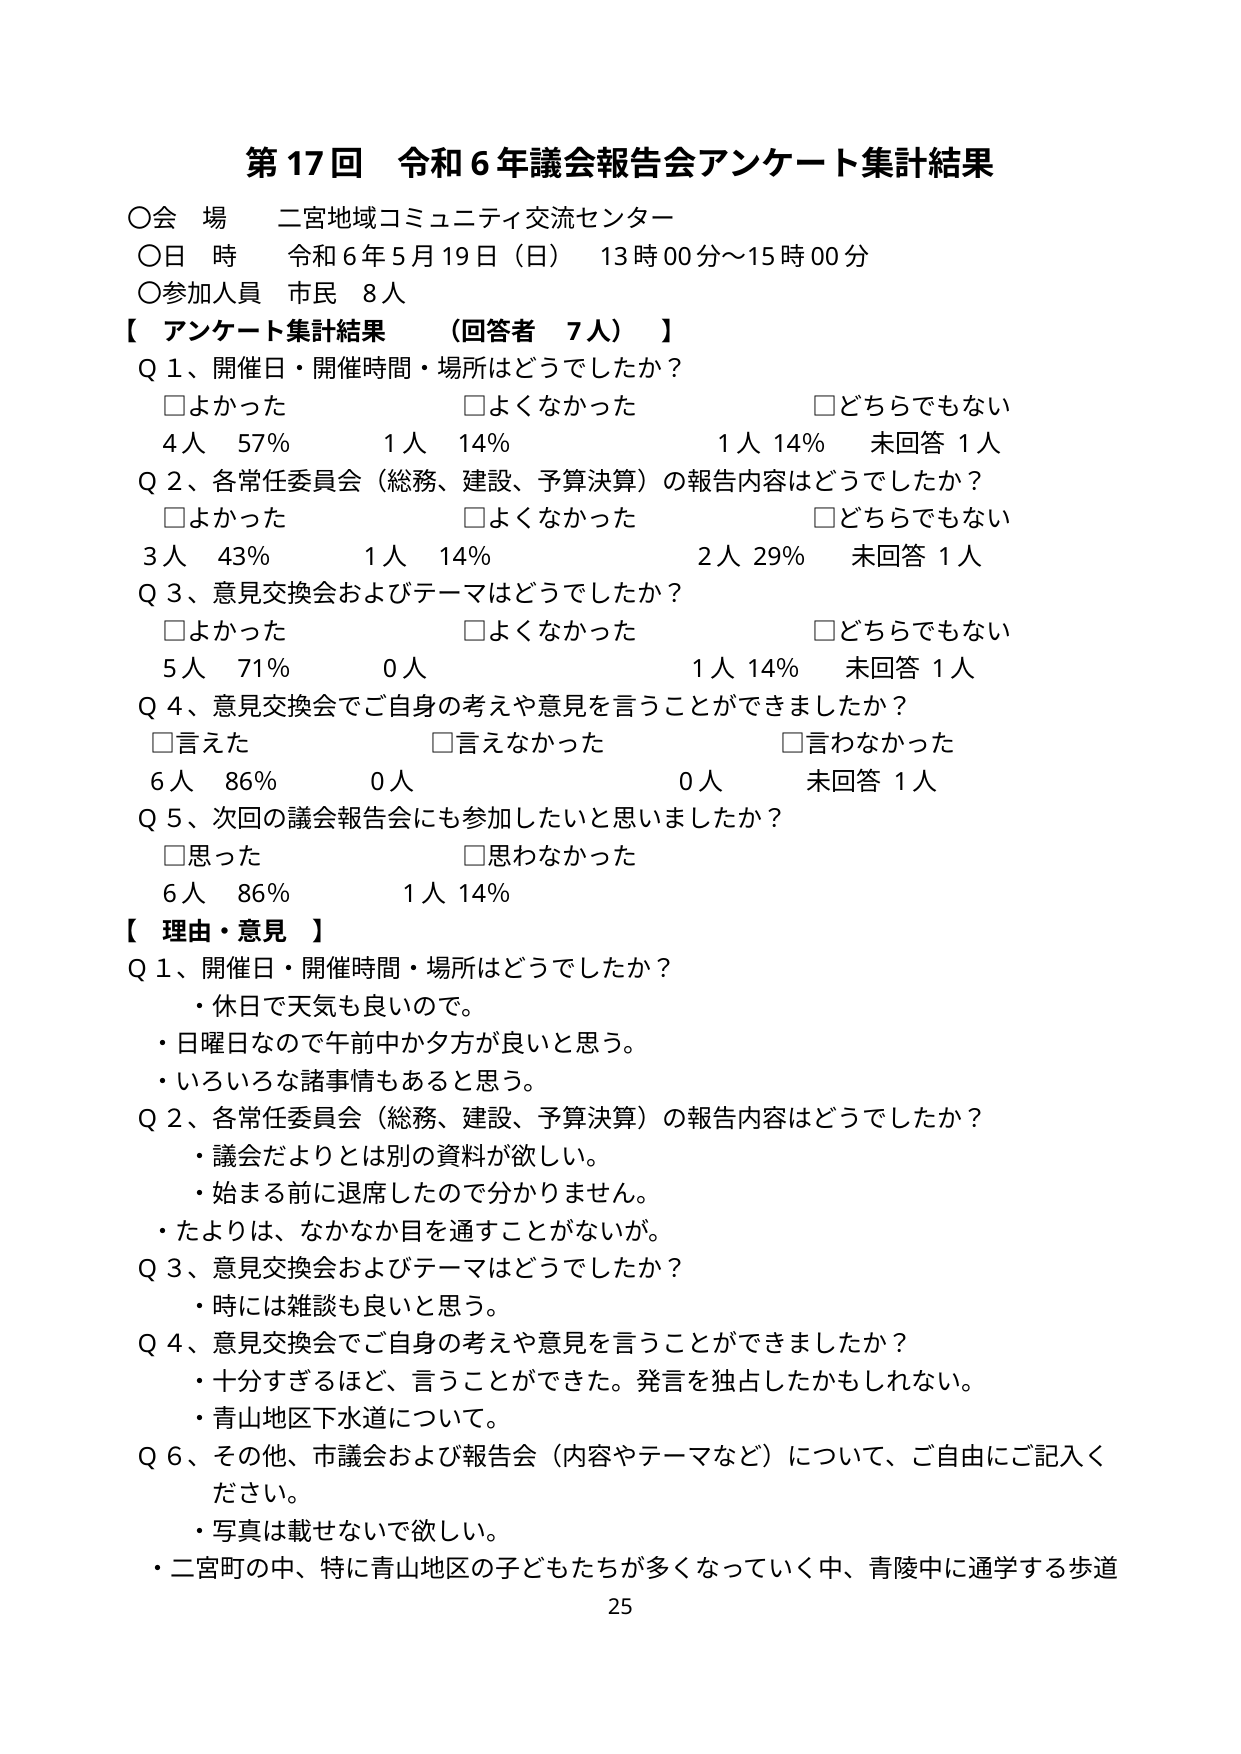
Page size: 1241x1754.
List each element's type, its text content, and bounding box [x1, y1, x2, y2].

text Q３、意見交換会およびテーマはどうでしたか？ [112, 1248, 1128, 1286]
text Q１、開催日・開催時間・場所はどうでしたか？ [112, 348, 1128, 386]
text □言えた □言えなかった □言わなかった [112, 723, 1128, 761]
text □よかった □よくなかった □どちらでもない [83, 498, 1128, 536]
text 【 理由・意見 】 [112, 911, 1128, 948]
text □よかった □よくなかった □どちらでもない [112, 611, 1128, 648]
text ・時には雑談も良いと思う。 [112, 1286, 1128, 1323]
text Q３、意見交換会およびテーマはどうでしたか？ [112, 573, 1128, 611]
text □よかった □よくなかった □どちらでもない [112, 386, 1128, 423]
text ・休日で天気も良いので。 [112, 986, 1128, 1023]
text 5人 71％ 0人 1人 14％ 未回答 1人 [112, 648, 1128, 686]
text 6人 86％ 0人 0人 未回答 1人 [112, 761, 1128, 798]
text 6人 86％ 1人 14％ [112, 873, 1128, 911]
text ・写真は載せないで欲しい。 [112, 1511, 1128, 1548]
text ・始まる前に退席したので分かりません。 [112, 1173, 1128, 1211]
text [145, 1548, 1128, 1586]
text Q４、意見交換会でご自身の考えや意見を言うことができましたか？ [112, 686, 1128, 723]
text Q２、各常任委員会（総務、建設、予算決算）の報告内容はどうでしたか？ [112, 461, 1128, 498]
text ・日曜日なので午前中か夕方が良いと思う。 [112, 1023, 1128, 1061]
text 〇参加人員 市民 8人 [112, 273, 1128, 311]
text 【 アンケート集計結果 （回答者 7人） 】 [112, 311, 1128, 348]
text 4人 57％ 1人 14％ 1人 14％ 未回答 1人 [112, 423, 1128, 461]
text Q１、開催日・開催時間・場所はどうでしたか？ [112, 948, 1128, 986]
text Q４、意見交換会でご自身の考えや意見を言うことができましたか？ [112, 1323, 1128, 1361]
text ・議会だよりとは別の資料が欲しい。 [112, 1136, 1128, 1173]
text ・十分すぎるほど、言うことができた。発言を独占したかもしれない。 [112, 1361, 1128, 1398]
text 3人 43％ 1人 14％ 2人 29％ 未回答 1人 [112, 536, 1128, 573]
text 〇会 場 二宮地域コミュニティ交流センター [112, 198, 1128, 236]
text □思った □思わなかった [112, 836, 1128, 873]
text ・いろいろな諸事情もあると思う。 [112, 1061, 1128, 1098]
text ・青山地区下水道について。 [112, 1398, 1128, 1436]
text ・たよりは、なかなか目を通すことがないが。 [112, 1211, 1128, 1248]
text Q５、次回の議会報告会にも参加したいと思いましたか？ [112, 798, 1128, 836]
text 第17回 令和6年議会報告会アンケート集計結果 [112, 123, 1128, 198]
text Q６、その他、市議会および報告会（内容やテーマなど）について、ご自由にご記入ください。 [112, 1436, 1128, 1511]
text Q２、各常任委員会（総務、建設、予算決算）の報告内容はどうでしたか？ [112, 1098, 1128, 1136]
text 〇日 時 令和6年5月19日（日） 13時00分～15時00分 [112, 236, 1128, 273]
